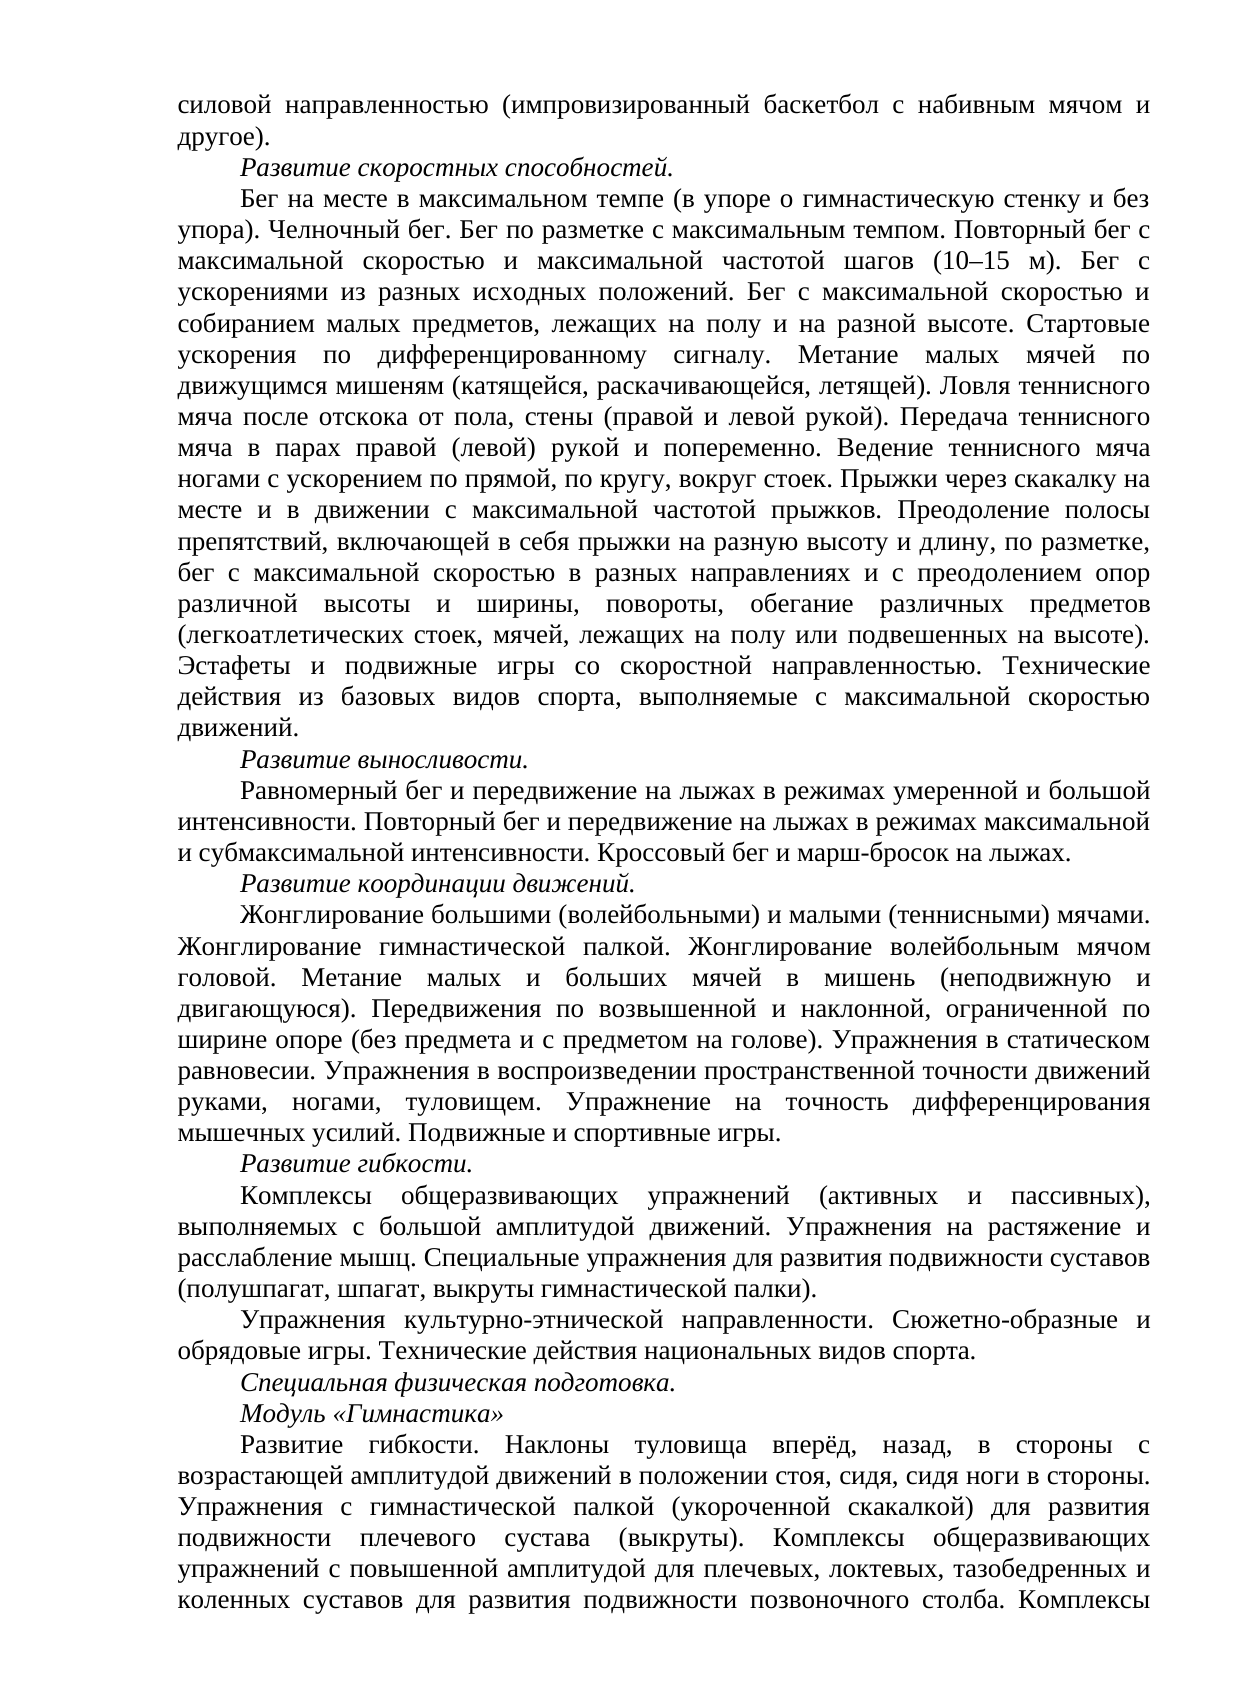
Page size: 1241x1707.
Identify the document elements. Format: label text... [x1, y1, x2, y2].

text Развитие выносливости. [177, 743, 1152, 774]
text Развитие координации движений. [177, 867, 1152, 898]
text Комплексы общеразвивающих упражнений (активных и пассивных), выполняемых с большой амплитудой движений. Упражнения на растяжение и расслабление мышц. Специальные упражнения для развития подвижности суставов (полушпагат, шпагат, выкруты гимнастической палки). [177, 1179, 1152, 1303]
text Равномерный бег и передвижение на лыжах в режимах умеренной и большой интенсивности. Повторный бег и передвижение на лыжах в режимах максимальной и субмаксимальной интенсивности. Кроссовый бег и марш-бросок на лыжах. [177, 774, 1152, 867]
text Упражнения культурно-этнической направленности. Сюжетно-образные и обрядовые игры. Технические действия национальных видов спорта. [177, 1303, 1152, 1366]
text Специальная физическая подготовка. [177, 1366, 1152, 1397]
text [177, 1428, 1152, 1615]
text Бег на месте в максимальном темпе (в упоре о гимнастическую стенку и без упора). Челночный бег. Бег по разметке с максимальным темпом. Повторный бег с максимальной скоростью и максимальной частотой шагов (10–15 м). Бег с ускорениями из разных исходных положений. Бег с максимальной скоростью и собиранием малых предметов, лежащих на полу и на разной высоте. Стартовые ускорения по дифференцированному сигналу. Метание малых мячей по движущимся мишеням (катящейся, раскачивающейся, летящей). Ловля теннисного мяча после отскока от пола, стены (правой и левой рукой). Передача теннисного мяча в парах правой (левой) рукой и попеременно. Ведение теннисного мяча ногами с ускорением по прямой, по кругу, вокруг стоек. Прыжки через скакалку на месте и в движении с максимальной частотой прыжков. Преодоление полосы препятствий, включающей в себя прыжки на разную высоту и длину, по разметке, бег с максимальной скоростью в разных направлениях и с преодолением опор различной высоты и ширины, повороты, обегание различных предметов (легкоатлетических стоек, мячей, лежащих на полу или подвешенных на высоте). Эстафеты и подвижные игры со скоростной направленностью. Технические действия из базовых видов спорта, выполняемые с максимальной скоростью движений. [177, 182, 1152, 743]
text Модуль «Гимнастика» [177, 1397, 1152, 1428]
text Жонглирование большими (волейбольными) и малыми (теннисными) мячами. Жонглирование гимнастической палкой. Жонглирование волейбольным мячом головой. Метание малых и больших мячей в мишень (неподвижную и двигающуюся). Передвижения по возвышенной и наклонной, ограниченной по ширине опоре (без предмета и с предметом на голове). Упражнения в статическом равновесии. Упражнения в воспроизведении пространственной точности движений руками, ногами, туловищем. Упражнение на точность дифференцирования мышечных усилий. Подвижные и спортивные игры. [177, 898, 1152, 1148]
text Развитие гибкости. [177, 1148, 1152, 1179]
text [177, 89, 1152, 151]
text Развитие скоростных способностей. [177, 151, 1152, 182]
